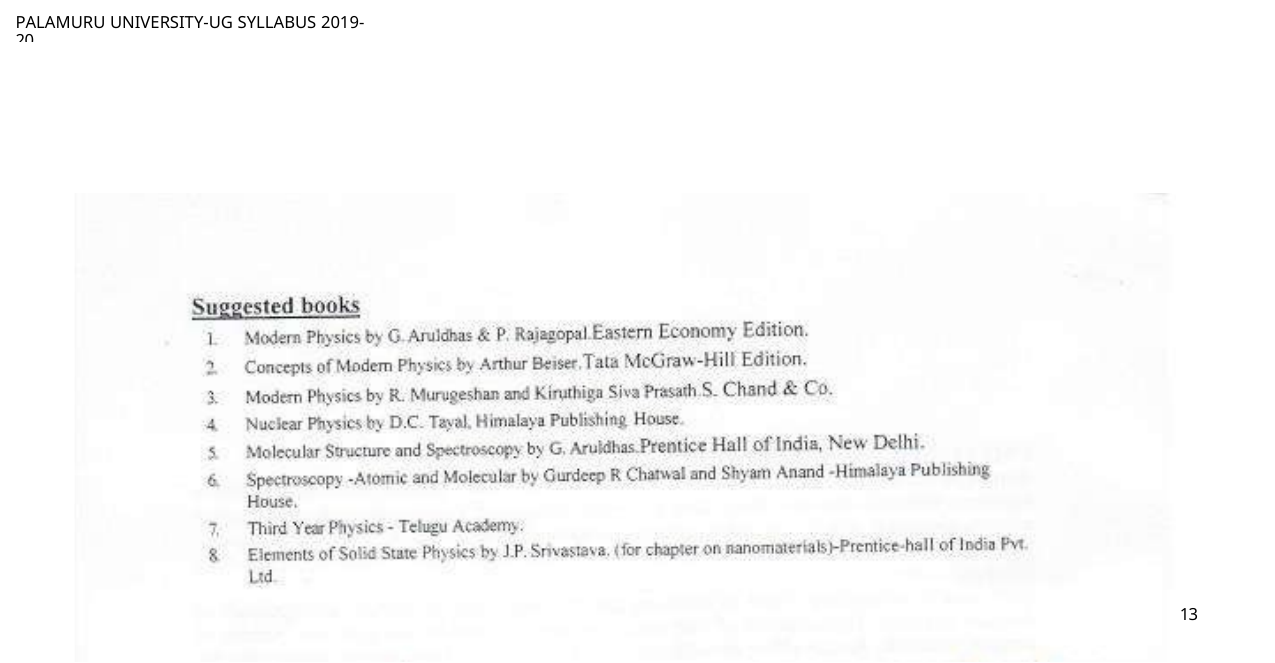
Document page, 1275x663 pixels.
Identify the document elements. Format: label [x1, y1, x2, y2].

picture [74, 193, 1177, 662]
